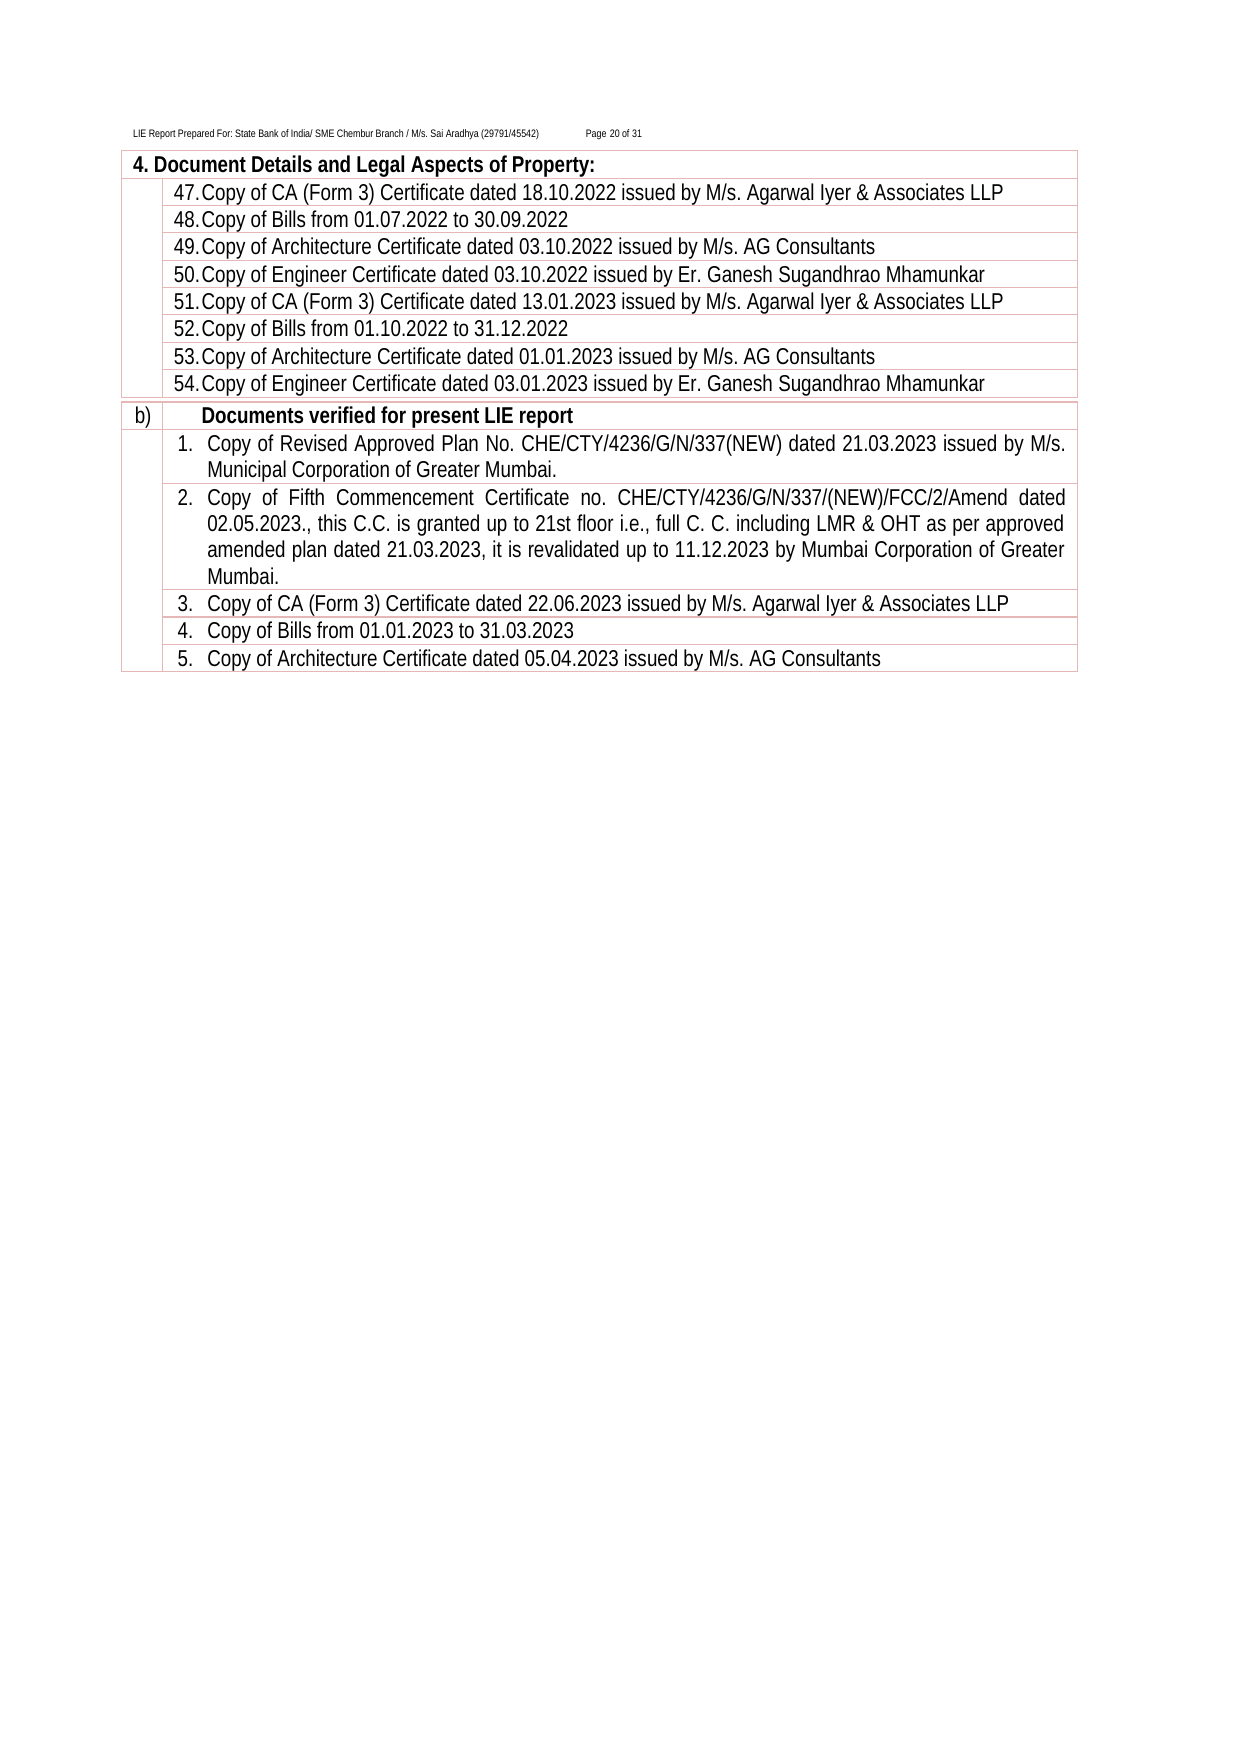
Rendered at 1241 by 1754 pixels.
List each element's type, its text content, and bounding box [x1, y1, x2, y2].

table_cell Copy of Bills from 01.07.2022 to 30.09.2022 [163, 206, 1077, 232]
table_cell Copy of Architecture Certificate dated 03.10.2022 issued by M/s. AG Consultants [163, 233, 1077, 259]
table_cell Copy of Bills from 01.01.2023 to 31.03.2023 [163, 618, 1077, 644]
table_cell Copy of CA (Form 3) Certificate dated 22.06.2023 issued by M/s. Agarwal Iyer & Associates LLP [163, 590, 1077, 616]
table_cell Copy of Bills from 01.10.2022 to 31.12.2022 [163, 315, 1077, 342]
table_cell Copy of Engineer Certificate dated 03.10.2022 issued by Er. Ganesh Sugandhrao Mhamunkar [163, 261, 1077, 287]
table_cell Copy of Engineer Certificate dated 03.01.2023 issued by Er. Ganesh Sugandhrao Mhamunkar [163, 370, 1077, 397]
table_cell Copy of Architecture Certificate dated 05.04.2023 issued by M/s. AG Consultants [163, 645, 1077, 671]
table_cell Copy of CA (Form 3) Certificate dated 18.10.2022 issued by M/s. Agarwal Iyer & Associates LLP [163, 179, 1077, 205]
table_cell Copy of Architecture Certificate dated 01.01.2023 issued by M/s. AG Consultants [163, 343, 1077, 369]
table_cell [122, 430, 162, 671]
table_header Documents verified for present LIE report [163, 403, 1077, 429]
table_cell Copy of Fifth Commencement Certificate no. CHE/CTY/4236/G/N/337/(NEW)/FCC/2/Amend dated 02.05.2023., this C.C. is granted up to 21st floor i.e., full C. C. including LMR & OHT as per approved amended plan dated 21.03.2023, it is revalidated up to 11.12.2023 by Mumbai Corporation of Greater Mumbai. [163, 484, 1077, 589]
table_cell [122, 179, 162, 397]
table_cell Copy of Revised Approved Plan No. CHE/CTY/4236/G/N/337(NEW) dated 21.03.2023 issued by M/s. Municipal Corporation of Greater Mumbai. [163, 430, 1077, 483]
table_cell Copy of CA (Form 3) Certificate dated 13.01.2023 issued by M/s. Agarwal Iyer & Associates LLP [163, 288, 1077, 314]
table_header 4. Document Details and Legal Aspects of Property: [122, 151, 1077, 177]
table_header b) [122, 403, 162, 429]
